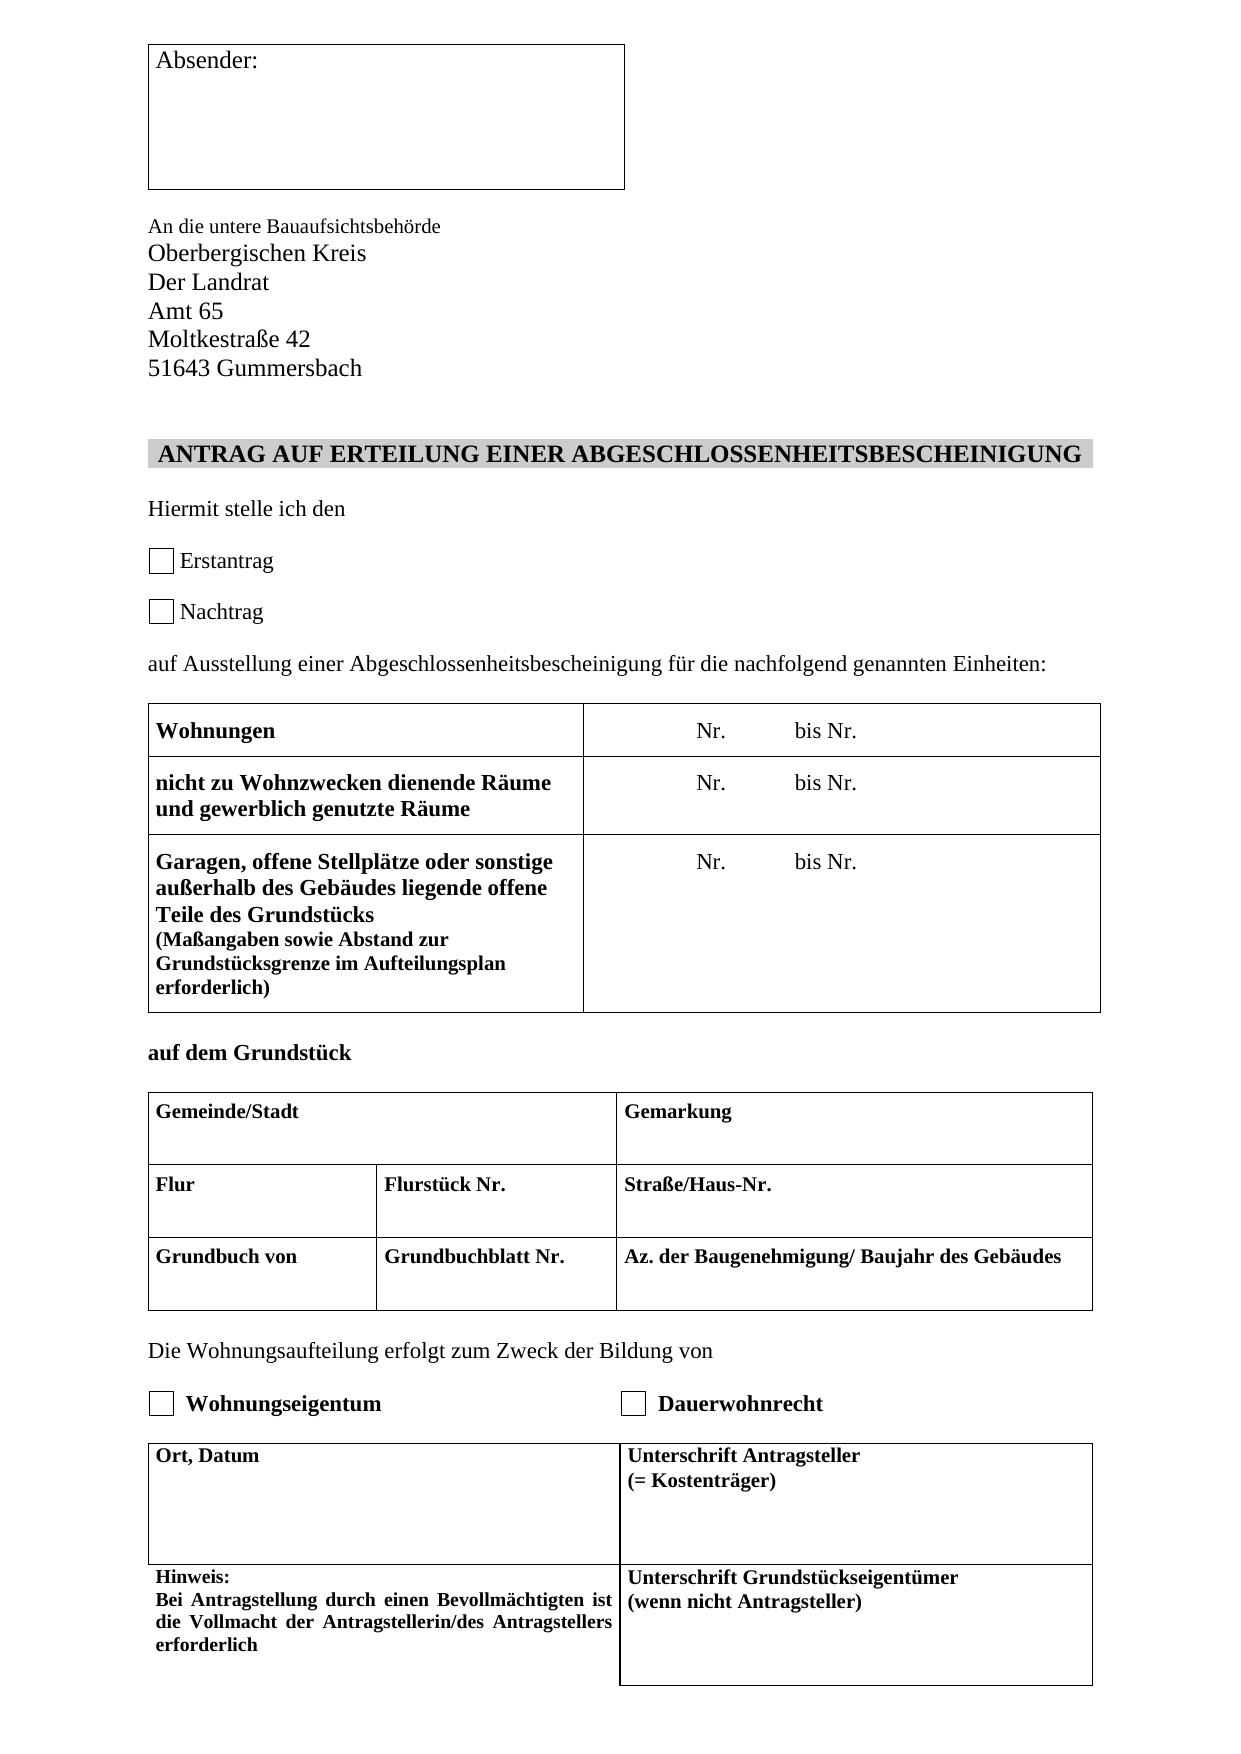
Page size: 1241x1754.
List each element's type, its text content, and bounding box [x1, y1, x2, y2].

text Oberbergischen Kreis [148, 238, 1093, 267]
text Der Landrat [148, 267, 1093, 296]
text Hiermit stelle ich den [148, 495, 1093, 521]
table_header Unterschrift Antragsteller (= Kostenträger) [621, 1444, 1092, 1564]
table_cell Az. der Baugenehmigung/ Baujahr des Gebäudes [617, 1238, 1092, 1309]
text An die untere Bauaufsichtsbehörde [148, 214, 1093, 238]
table_cell Flur [149, 1165, 376, 1237]
table_cell Garagen, offene Stellplätze oder sonstige außerhalb des Gebäudes liegende offene Teile des Grundstücks (Maßangaben sowie Abstand zur Grundstücksgrenze im Aufteilungsplan erforderlich) [149, 835, 583, 1012]
table_cell Flurstück Nr. [377, 1165, 616, 1237]
table_header Nr. bis Nr. [584, 704, 1100, 756]
text Nachtrag [148, 598, 1093, 624]
table_cell nicht zu Wohnzwecken dienende Räume und gewerblich genutzte Räume [149, 757, 583, 834]
text Erstantrag [148, 547, 1093, 574]
table_cell Unterschrift Grundstückseigentümer (wenn nicht Antragsteller) [621, 1565, 1092, 1685]
table_cell Grundbuch von [149, 1238, 376, 1309]
table_header Gemarkung [617, 1093, 1092, 1164]
table_header Ort, Datum [149, 1444, 619, 1564]
table_cell Straße/Haus-Nr. [617, 1165, 1092, 1237]
table_cell Nr. bis Nr. [584, 835, 1100, 1012]
text auf dem Grundstück [148, 1039, 1093, 1065]
table_cell Hinweis: Bei Antragstellung durch einen Bevollmächtigten ist die Vollmacht der Antragstellerin/des Antragstellers erforderlich [148, 1565, 619, 1685]
table_header Absender: [149, 45, 624, 189]
table_cell Grundbuchblatt Nr. [377, 1238, 616, 1309]
text Moltkestraße 42 [148, 324, 1093, 353]
text 51643 Gummersbach [148, 353, 1093, 382]
text Die Wohnungsaufteilung erfolgt zum Zweck der Bildung von [148, 1337, 1093, 1363]
subtitle ANTRAG AUF ERTEILUNG EINER ABGESCHLOSSENHEITSBESCHEINIGUNG [148, 439, 1093, 468]
table_header Wohnungen [149, 704, 583, 756]
text Amt 65 [148, 296, 1093, 324]
text auf Ausstellung einer Abgeschlossenheitsbescheinigung für die nachfolgend genannten Einheiten: [148, 651, 1093, 677]
table_cell Nr. bis Nr. [584, 757, 1100, 834]
text Wohnungseigentum Dauerwohnrecht [148, 1390, 1093, 1416]
table_header Gemeinde/Stadt [149, 1093, 616, 1164]
